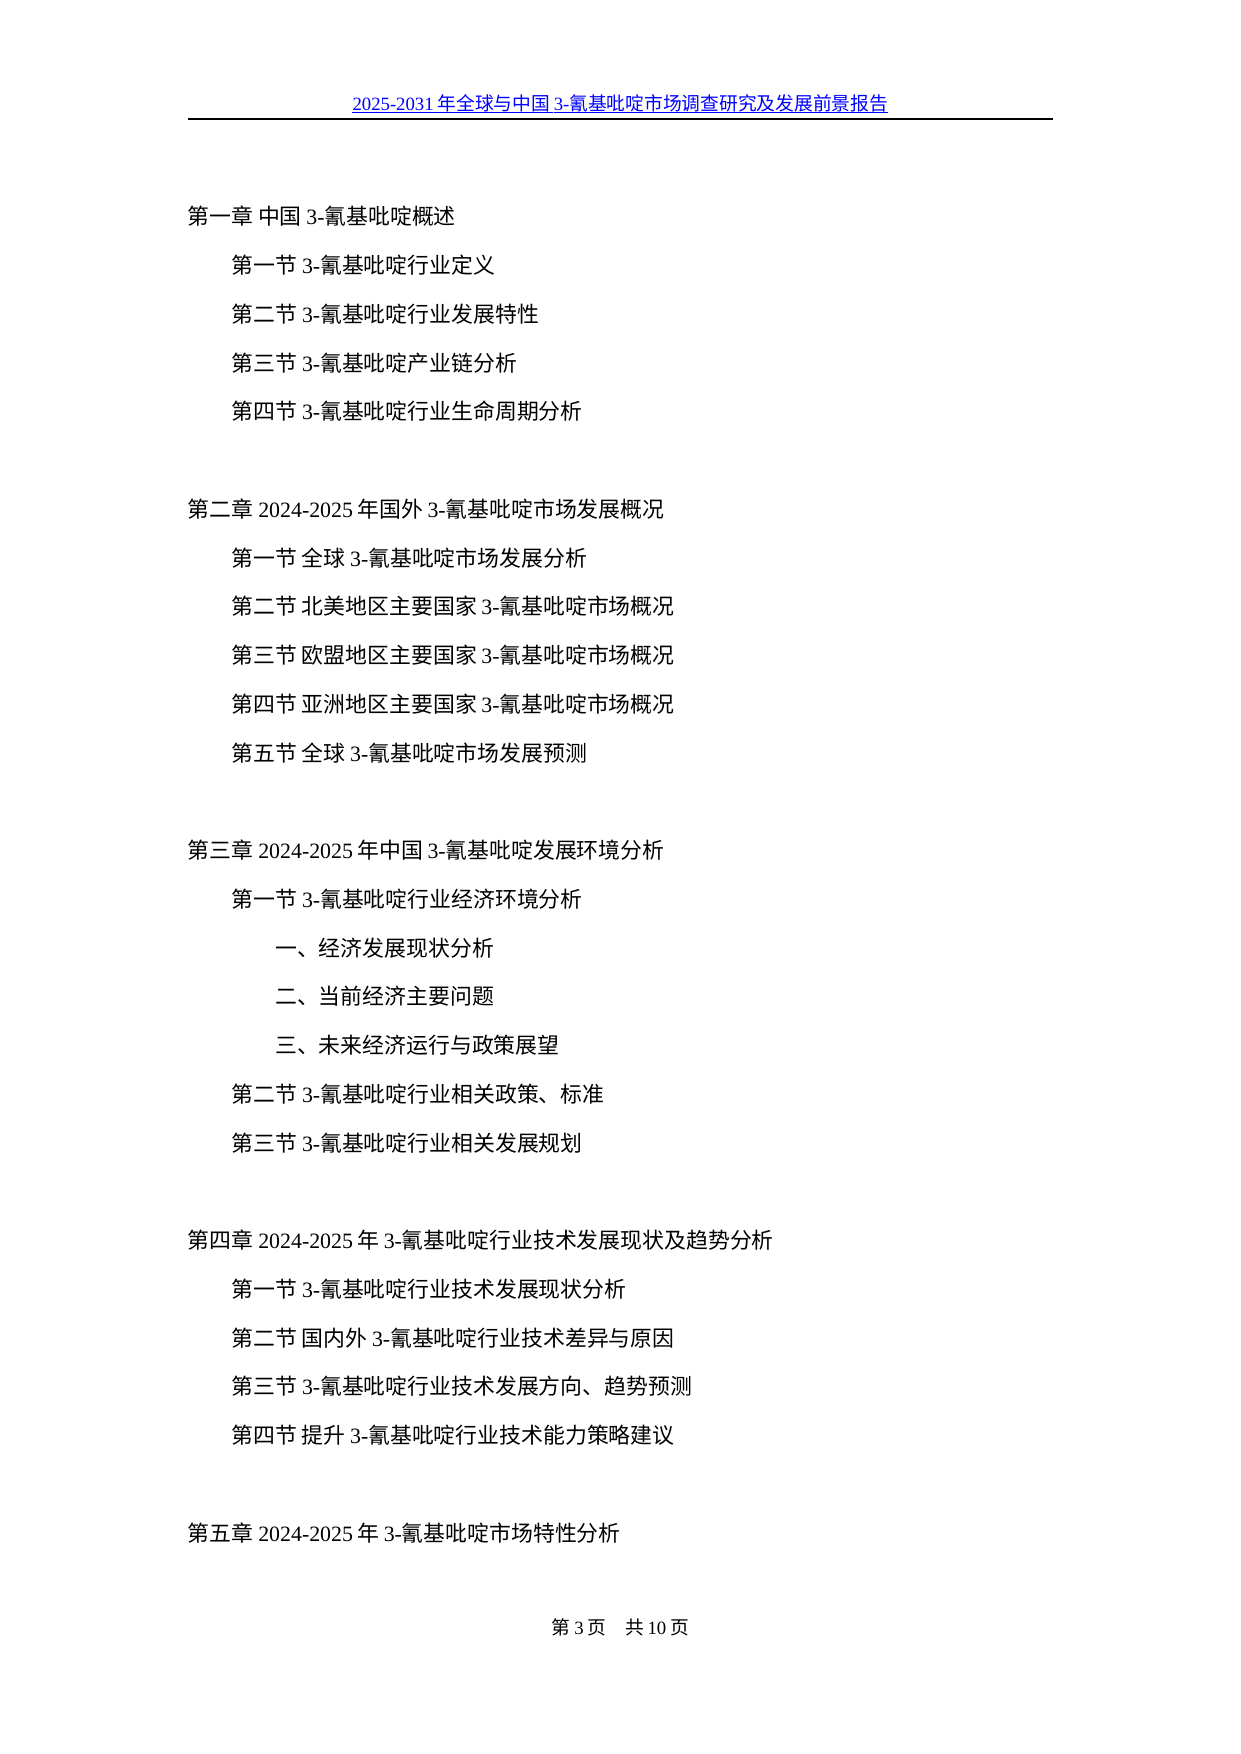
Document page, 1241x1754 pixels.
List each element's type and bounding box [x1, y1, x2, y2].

text [187, 150, 1053, 1548]
